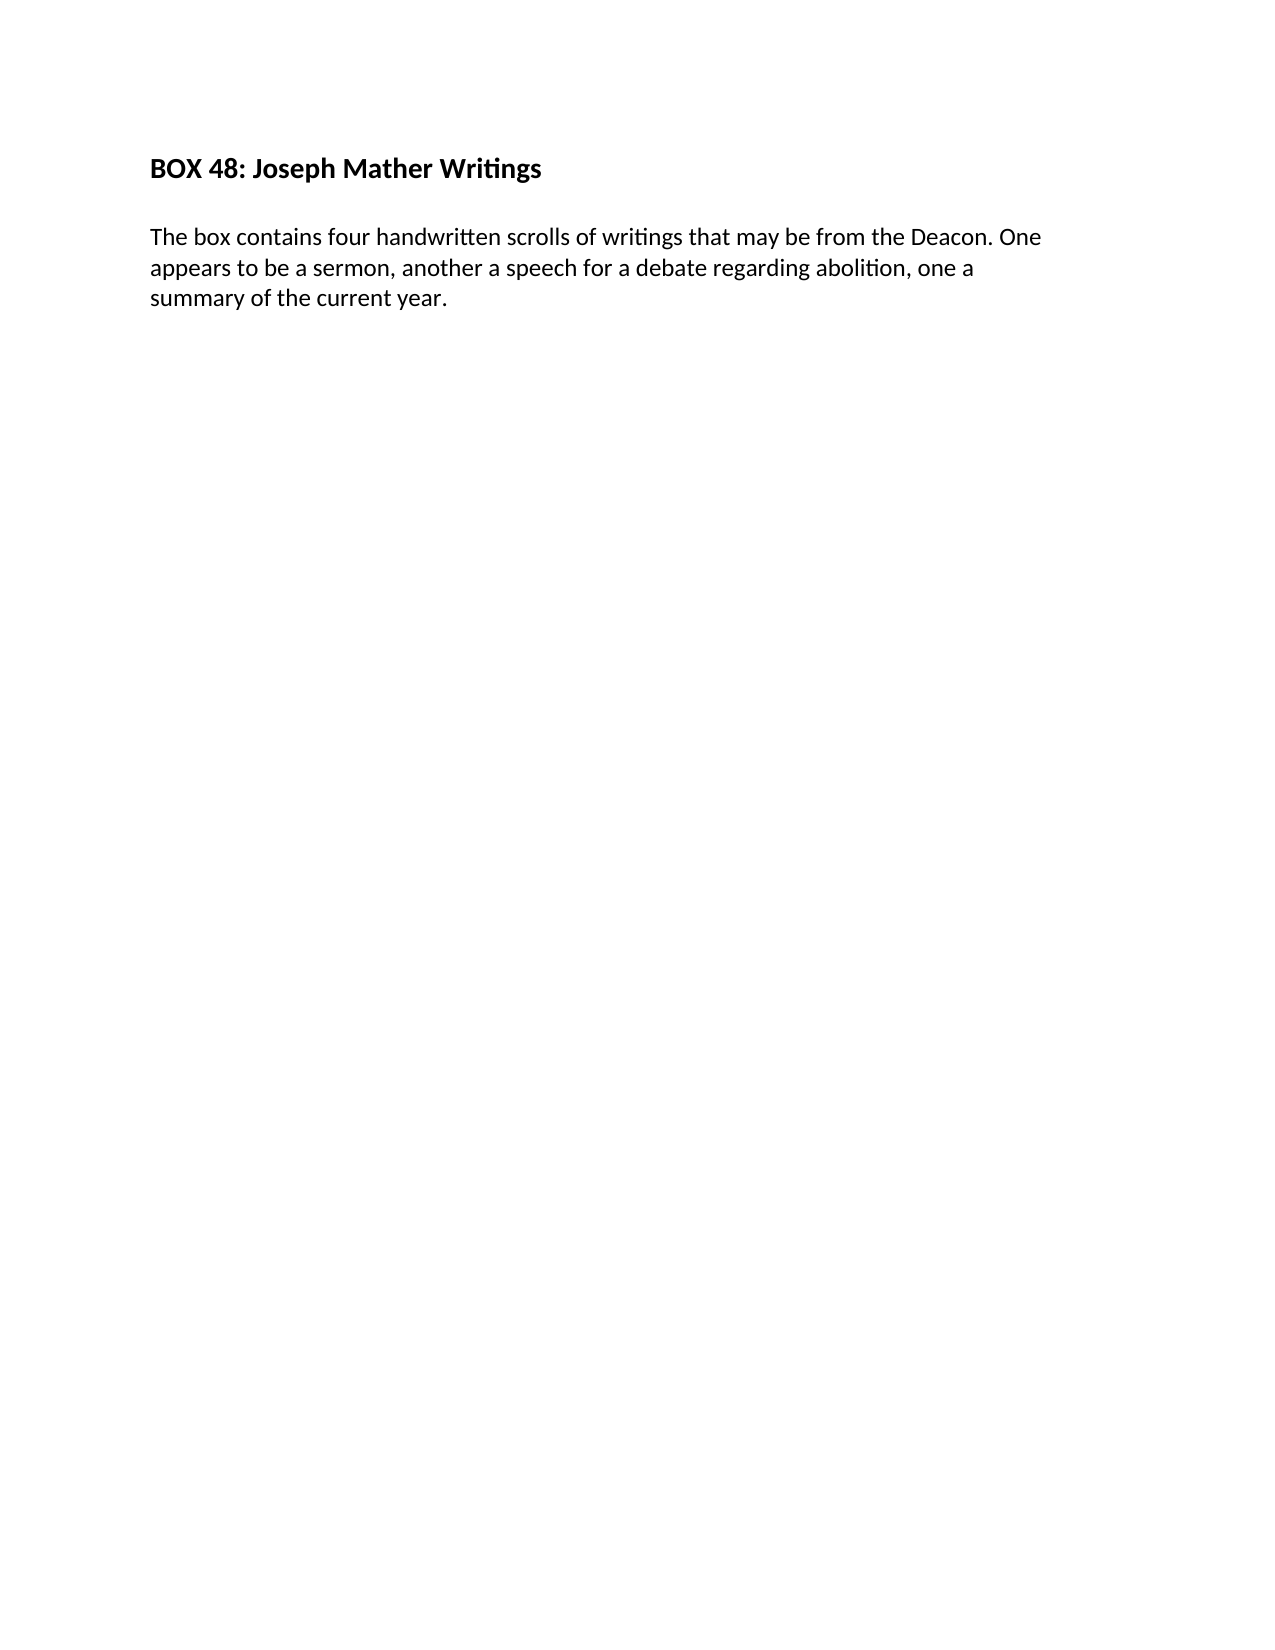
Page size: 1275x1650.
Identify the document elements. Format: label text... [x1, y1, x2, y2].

text BOX 48: Joseph Mather Writings [150, 150, 1050, 186]
text The box contains four handwritten scrolls of writings that may be from the Deacon. One appears to be a sermon, another a speech for a debate regarding abolition, one a summary of the current year. [150, 221, 1050, 313]
